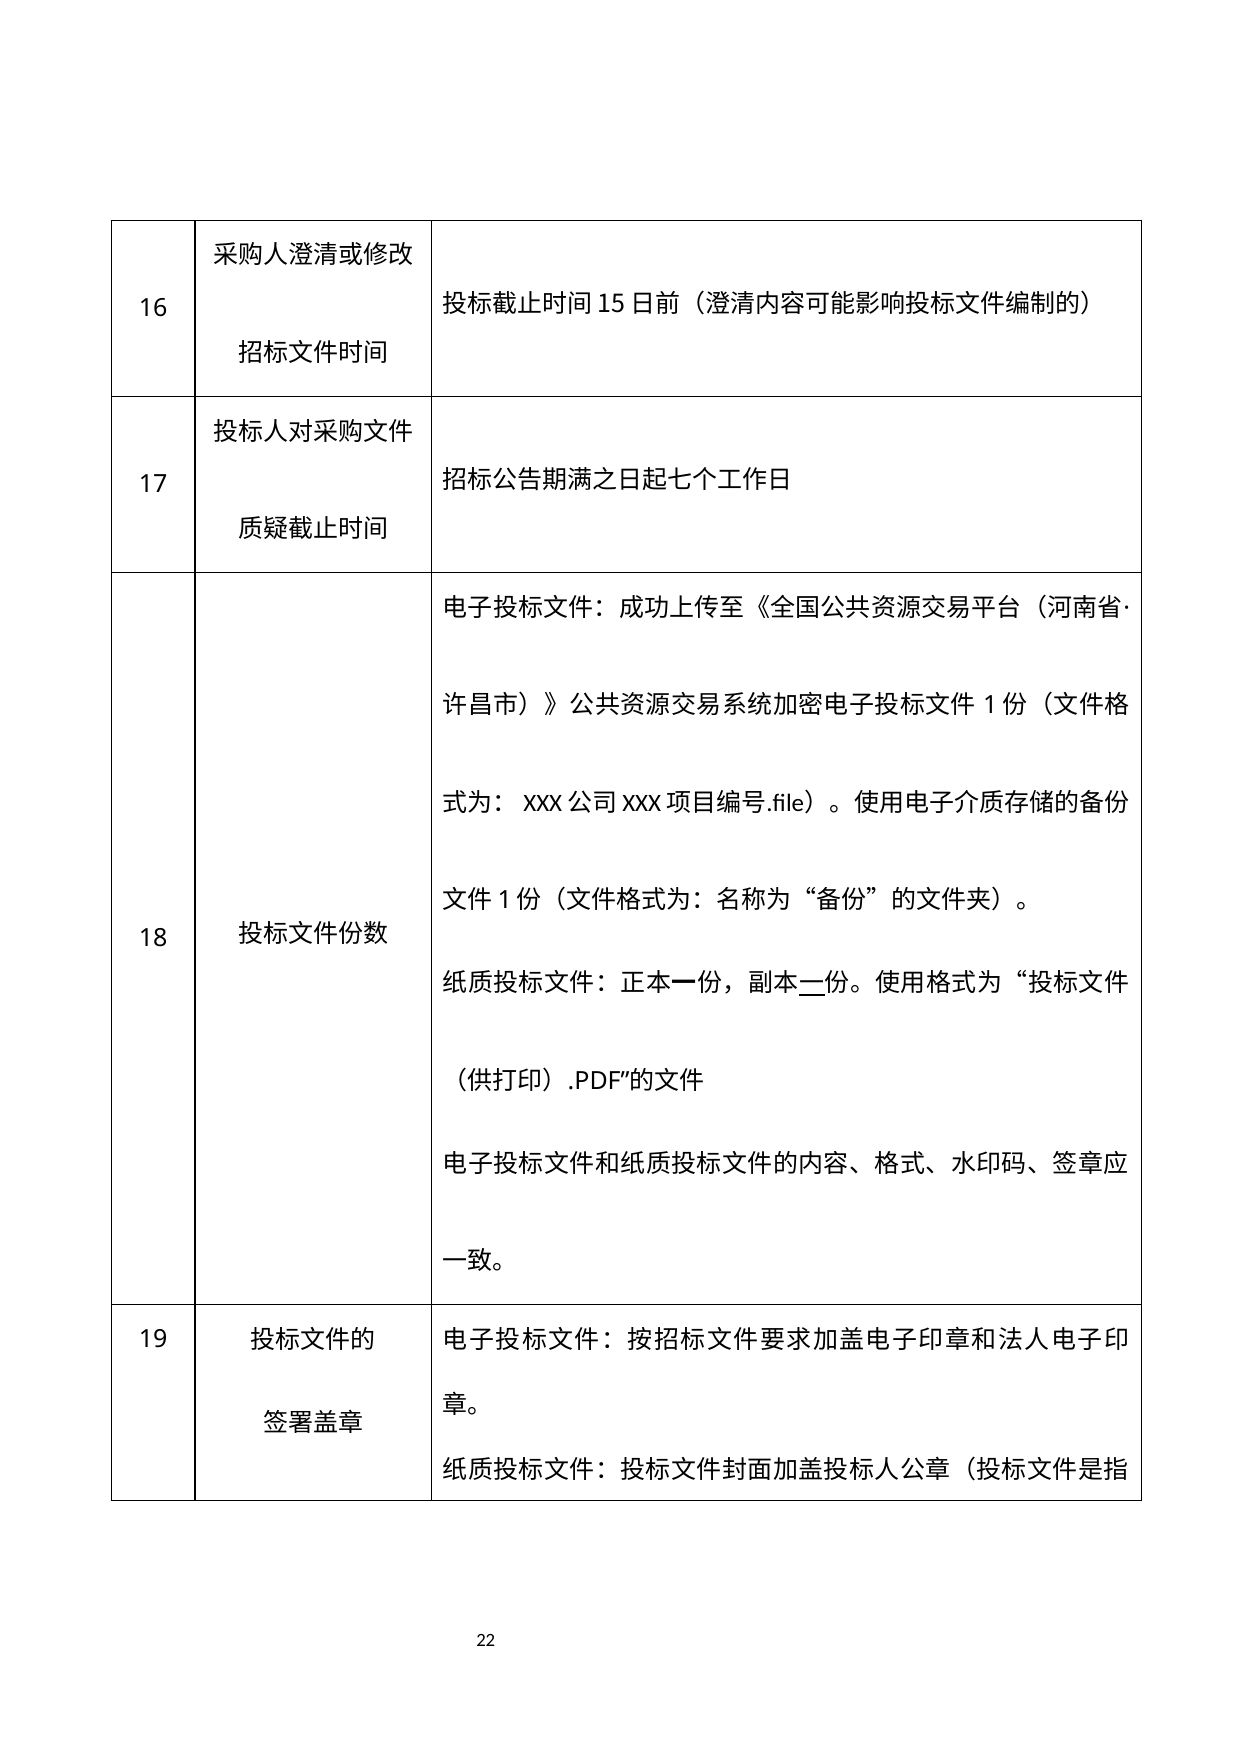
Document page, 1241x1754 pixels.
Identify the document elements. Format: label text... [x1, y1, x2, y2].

table_cell 投标文件份数 [196, 573, 431, 1304]
table_cell 采购人澄清或修改招标文件时间 [196, 221, 431, 396]
table_cell 19 [112, 1305, 194, 1500]
table_cell 16 [112, 221, 194, 396]
table_cell 17 [112, 397, 194, 572]
table_cell 招标公告期满之日起七个工作日 [432, 397, 1141, 572]
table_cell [432, 1305, 1141, 1500]
table_cell 投标截止时间15日前（澄清内容可能影响投标文件编制的） [432, 221, 1141, 396]
table_cell 18 [112, 573, 194, 1304]
table_cell 投标人对采购文件质疑截止时间 [196, 397, 431, 572]
table_cell 投标文件的 签署盖章 [196, 1305, 431, 1500]
table_cell 电子投标文件：成功上传至《全国公共资源交易平台（河南省·许昌市）》公共资源交易系统加密电子投标文件1份（文件格式为： XXX公司XXX项目编号.file）。使用电子介质存储的备份文件1份（文件格式为：名称为“备份”的文件夹）。 纸质投标文件：正本一份，副本一份。使用格式为“投标文件（供打印）.PDF”的文件 电子投标文件和纸质投标文件的内容、格式、水印码、签章应一致。 [432, 573, 1141, 1304]
